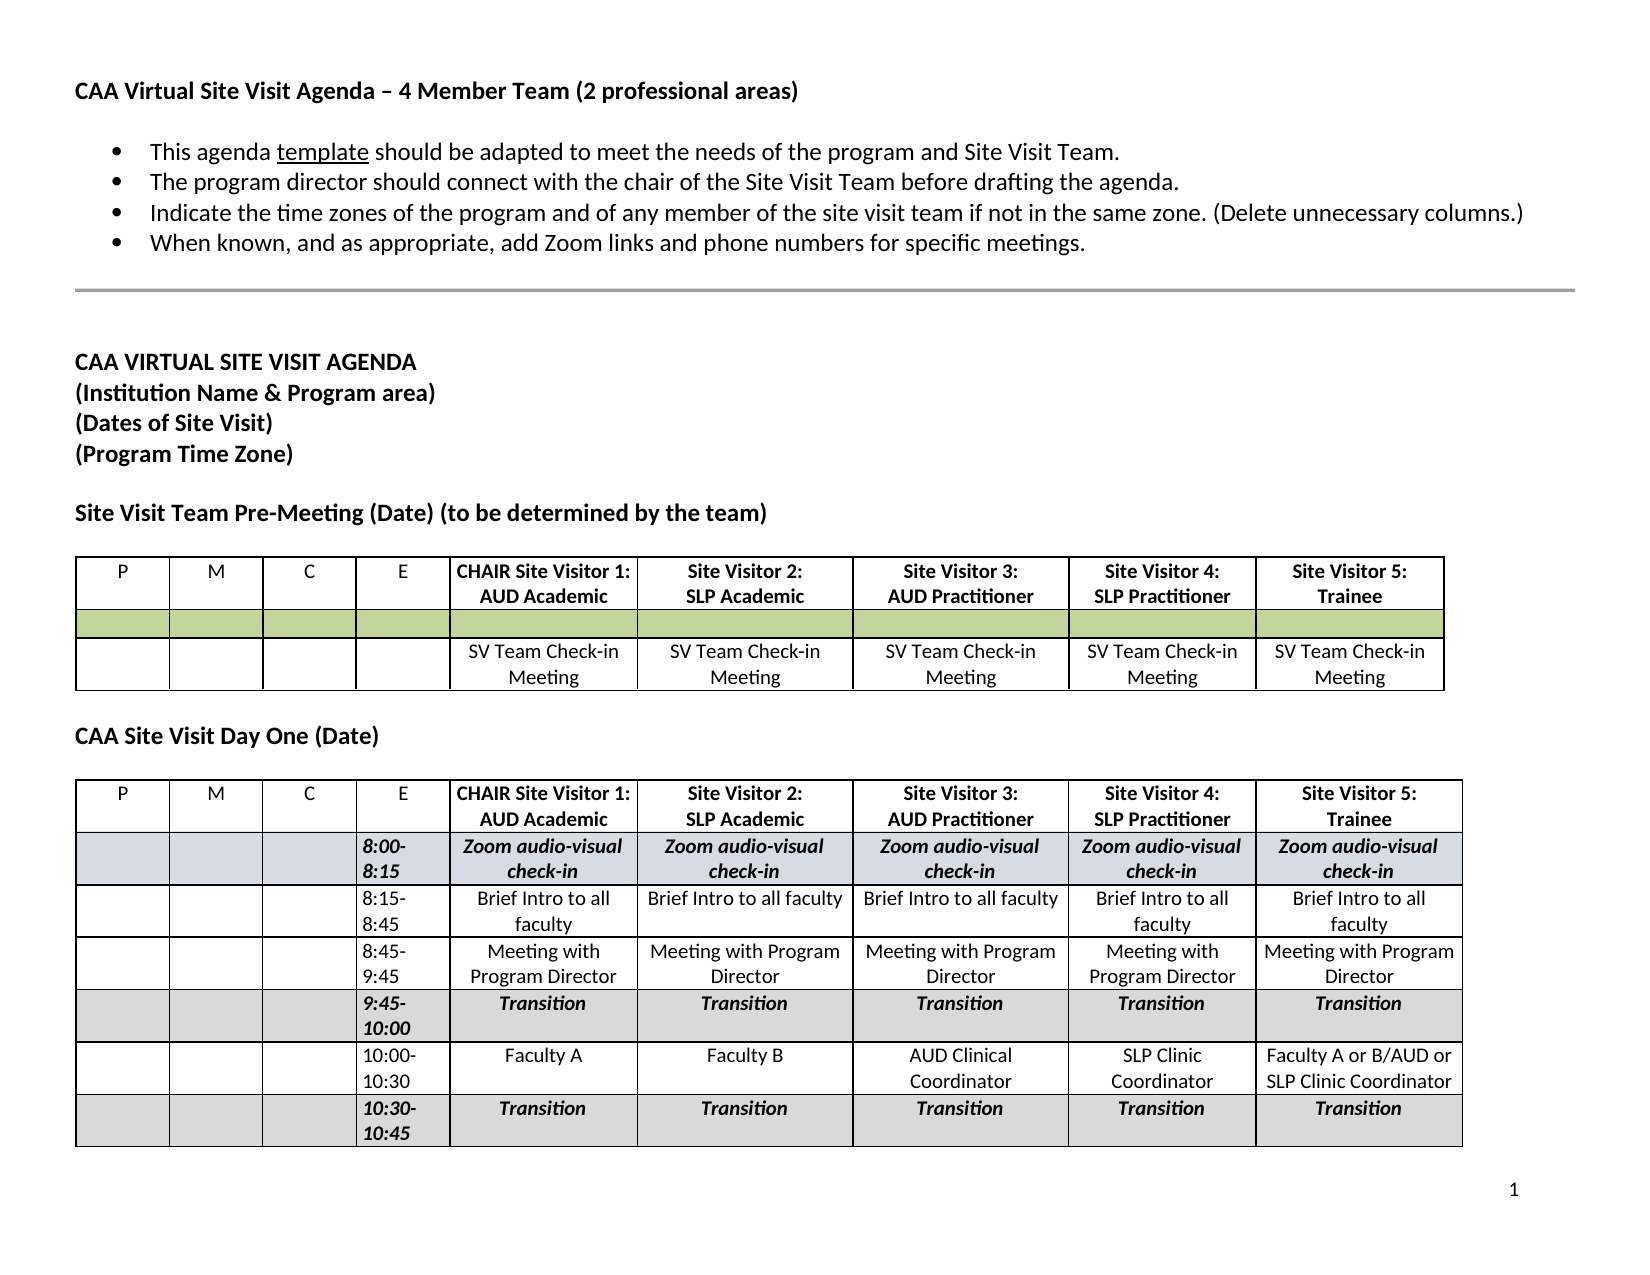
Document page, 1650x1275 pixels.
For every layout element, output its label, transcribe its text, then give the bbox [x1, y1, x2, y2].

table_cell Transition [638, 990, 852, 1041]
table_cell SV Team Check-in Meeting [638, 639, 852, 689]
table_cell [263, 990, 356, 1041]
table_cell 8:00- 8:15 [357, 833, 449, 884]
text CAA Virtual Site Visit Agenda – 4 Member Team (2 professional areas) [75, 75, 1575, 106]
table_cell Brief Intro to all faculty [854, 886, 1068, 936]
table_header CHAIR Site Visitor 1: AUD Academic [451, 558, 637, 609]
text Site Visit Team Pre-Meeting (Date) (to be determined by the team) [75, 497, 1575, 527]
table_cell Brief Intro to all faculty [638, 886, 852, 936]
table_cell [263, 1043, 356, 1093]
table_cell Meeting with Program Director [854, 938, 1068, 989]
table_cell [170, 938, 262, 989]
table_cell [638, 610, 852, 637]
table_cell [77, 1043, 169, 1093]
table_header Site Visitor 4: SLP Practitioner [1069, 781, 1255, 831]
table_cell Transition [451, 1095, 637, 1146]
table_cell Transition [854, 1095, 1068, 1146]
table_cell [264, 639, 355, 689]
table_cell Brief Intro to all faculty [1257, 886, 1462, 936]
table_cell [357, 610, 449, 637]
table_cell [77, 1095, 169, 1146]
table_cell Meeting with Program Director [1257, 938, 1462, 989]
list This agenda template should be adapted to meet the needs of the program and Site Visit Team. [112, 136, 1575, 167]
list The program director should connect with the chair of the Site Visit Team before drafting the agenda. [112, 167, 1575, 197]
table_cell Brief Intro to all faculty [451, 886, 637, 936]
table_header Site Visitor 2: SLP Academic [638, 558, 852, 609]
table_cell [77, 639, 169, 689]
table_cell SV Team Check-in Meeting [1257, 639, 1443, 689]
table_cell [263, 938, 356, 989]
table_cell [451, 610, 637, 637]
text CAA VIRTUAL SITE VISIT AGENDA [75, 346, 1575, 377]
table_header C [263, 781, 356, 831]
text (Program Time Zone) [75, 438, 1575, 468]
table_header P [77, 558, 169, 609]
table_header Site Visitor 4: SLP Practitioner [1070, 558, 1255, 609]
table_cell [170, 833, 262, 884]
table_cell 8:45- 9:45 [357, 938, 449, 989]
table_header M [170, 558, 262, 609]
table_cell Meeting with Program Director [451, 938, 637, 989]
table_cell Meeting with Program Director [638, 938, 852, 989]
table_cell Transition [1257, 990, 1462, 1041]
table_header Site Visitor 5: Trainee [1257, 558, 1443, 609]
table_header Site Visitor 5: Trainee [1257, 781, 1462, 831]
table_cell Transition [451, 990, 637, 1041]
table_cell [357, 639, 449, 689]
table_cell 9:45-10:00 [357, 990, 449, 1041]
table_cell SV Team Check-in Meeting [451, 639, 637, 689]
table_cell [77, 886, 169, 936]
table_header Site Visitor 3: AUD Practitioner [854, 781, 1068, 831]
table_cell Faculty A or B/AUD or SLP Clinic Coordinator [1257, 1043, 1462, 1093]
table_cell 10:30-10:45 [357, 1095, 449, 1146]
table_cell [854, 610, 1068, 637]
table_cell [263, 833, 356, 884]
table_cell [170, 639, 262, 689]
table_cell [170, 886, 262, 936]
table_cell [263, 1095, 356, 1146]
table_cell [1257, 610, 1443, 637]
table_cell [77, 610, 169, 637]
table_cell SV Team Check-in Meeting [854, 639, 1068, 689]
table_cell Transition [1069, 990, 1255, 1041]
table_header Site Visitor 3: AUD Practitioner [854, 558, 1068, 609]
table_cell Zoom audio-visual check-in [1069, 833, 1255, 884]
table_cell Zoom audio-visual check-in [854, 833, 1068, 884]
table_cell [1070, 610, 1255, 637]
table_cell Transition [1257, 1095, 1462, 1146]
table_cell SV Team Check-in Meeting [1070, 639, 1255, 689]
text CAA Site Visit Day One (Date) [75, 720, 1575, 750]
table_header CHAIR Site Visitor 1: AUD Academic [451, 781, 637, 831]
table_cell [77, 938, 169, 989]
table_cell [264, 610, 355, 637]
table_cell Zoom audio-visual check-in [451, 833, 637, 884]
table_cell Faculty B [638, 1043, 852, 1093]
table_cell 10:00-10:30 [357, 1043, 449, 1093]
table_cell Brief Intro to all faculty [1069, 886, 1255, 936]
table_cell 8:15- 8:45 [357, 886, 449, 936]
table_cell Faculty A [451, 1043, 637, 1093]
table_header E [357, 558, 449, 609]
list Indicate the time zones of the program and of any member of the site visit team if not in the same zone. (Delete unnecessary columns.) [112, 197, 1575, 228]
table_header M [170, 781, 262, 831]
table_cell Transition [638, 1095, 852, 1146]
table_cell Zoom audio-visual check-in [638, 833, 852, 884]
table_header E [357, 781, 449, 831]
table_cell [170, 1095, 262, 1146]
table_cell Transition [1069, 1095, 1255, 1146]
table_cell SLP Clinic Coordinator [1069, 1043, 1255, 1093]
table_cell [170, 990, 262, 1041]
table_cell [170, 1043, 262, 1093]
table_cell [170, 610, 262, 637]
text (Institution Name & Program area) [75, 377, 1575, 407]
list When known, and as appropriate, add Zoom links and phone numbers for specific meetings. [112, 228, 1575, 258]
table_cell [77, 833, 169, 884]
table_cell Zoom audio-visual check-in [1257, 833, 1462, 884]
table_header Site Visitor 2: SLP Academic [638, 781, 852, 831]
table_header C [264, 558, 355, 609]
table_cell [263, 886, 356, 936]
table_cell Meeting with Program Director [1069, 938, 1255, 989]
table_header P [77, 781, 169, 831]
text (Dates of Site Visit) [75, 407, 1575, 438]
table_cell AUD Clinical Coordinator [854, 1043, 1068, 1093]
table_cell [77, 990, 169, 1041]
table_cell Transition [854, 990, 1068, 1041]
